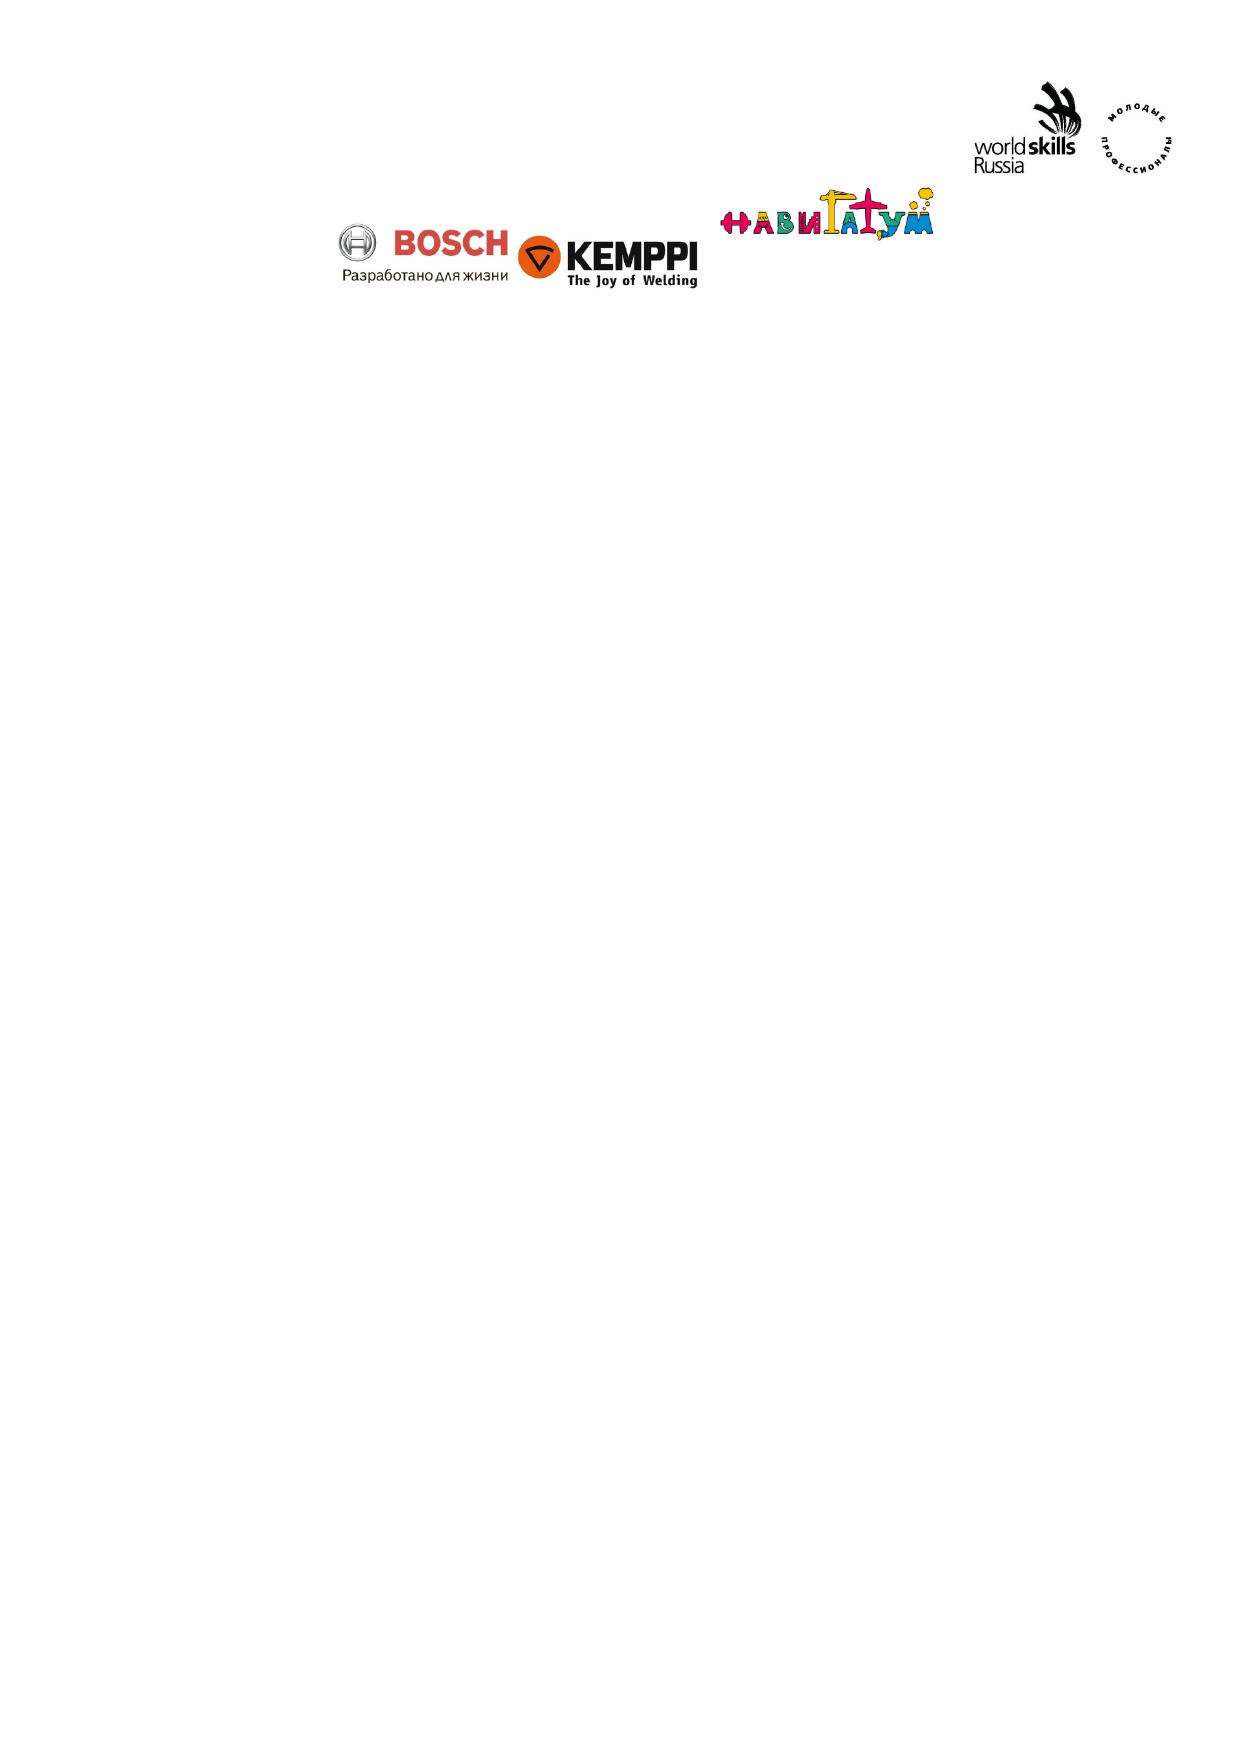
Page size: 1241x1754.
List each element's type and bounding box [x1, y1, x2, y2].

picture [962, 73, 1182, 188]
picture [723, 187, 937, 241]
picture [332, 220, 705, 291]
